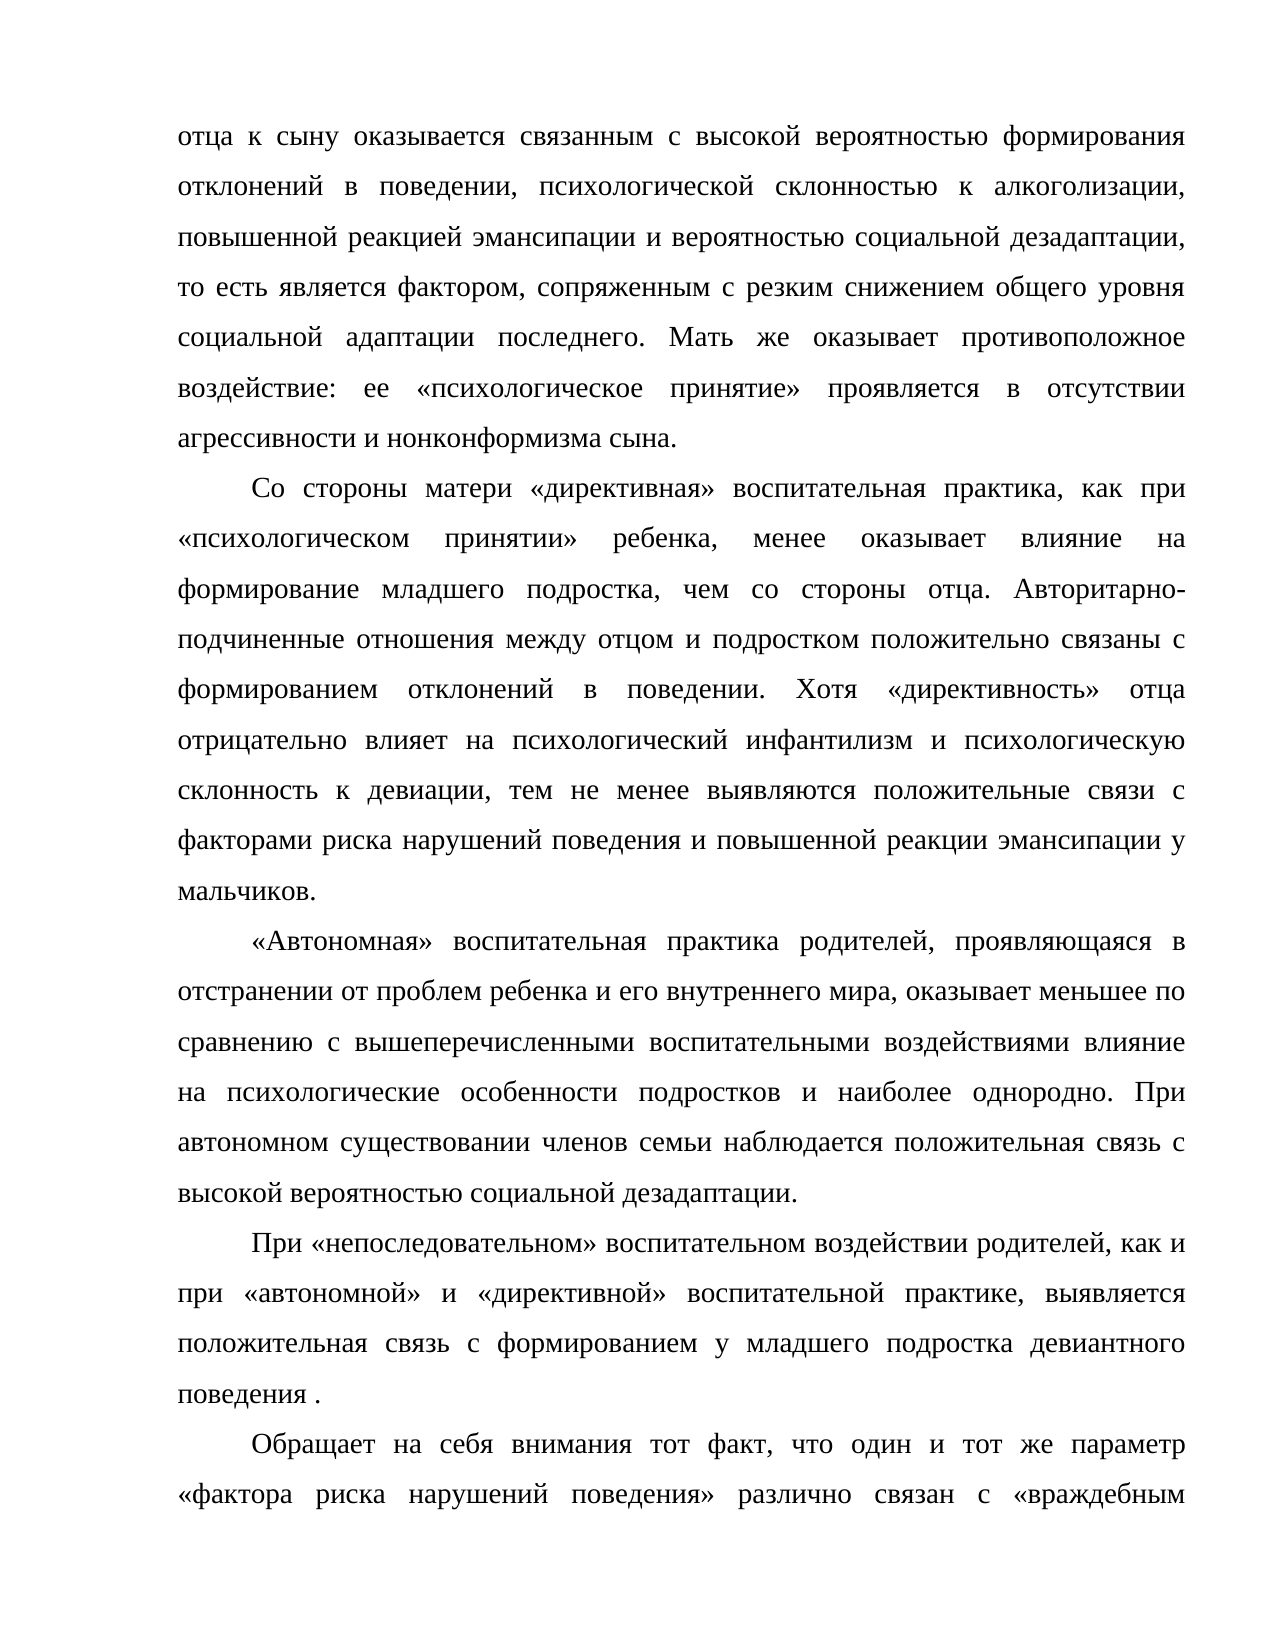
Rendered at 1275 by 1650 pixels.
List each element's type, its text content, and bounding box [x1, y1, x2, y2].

text Со стороны матери «директивная» воспитательная практика, как при «психологическом принятии» ребенка, менее оказывает влияние на формирование младшего подростка, чем со стороны отца. Авторитарно- подчиненные отношения между отцом и подростком положительно связаны с формированием отклонений в поведении. Хотя «директивность» отца отрицательно влияет на психологический инфантилизм и психологическую склонность к девиации, тем не менее выявляются положительные связи с факторами риска нарушений поведения и повышенной реакции эмансипации у мальчиков. [177, 470, 1186, 906]
text «Автономная» воспитательная практика родителей, проявляющаяся в отстранении от проблем ребенка и его внутреннего мира, оказывает меньшее по сравнению с вышеперечисленными воспитательными воздействиями влияние на психологические особенности подростков и наиболее однородно. При автономном существовании членов семьи наблюдается положительная связь с высокой вероятностью социальной дезадаптации. [177, 923, 1186, 1208]
text При «непоследовательном» воспитательном воздействии родителей, как и при «автономной» и «директивной» воспитательной практике, выявляется положительная связь с формированием у младшего подростка девиантного поведения . [177, 1225, 1186, 1409]
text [177, 1426, 1186, 1510]
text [177, 118, 1186, 453]
